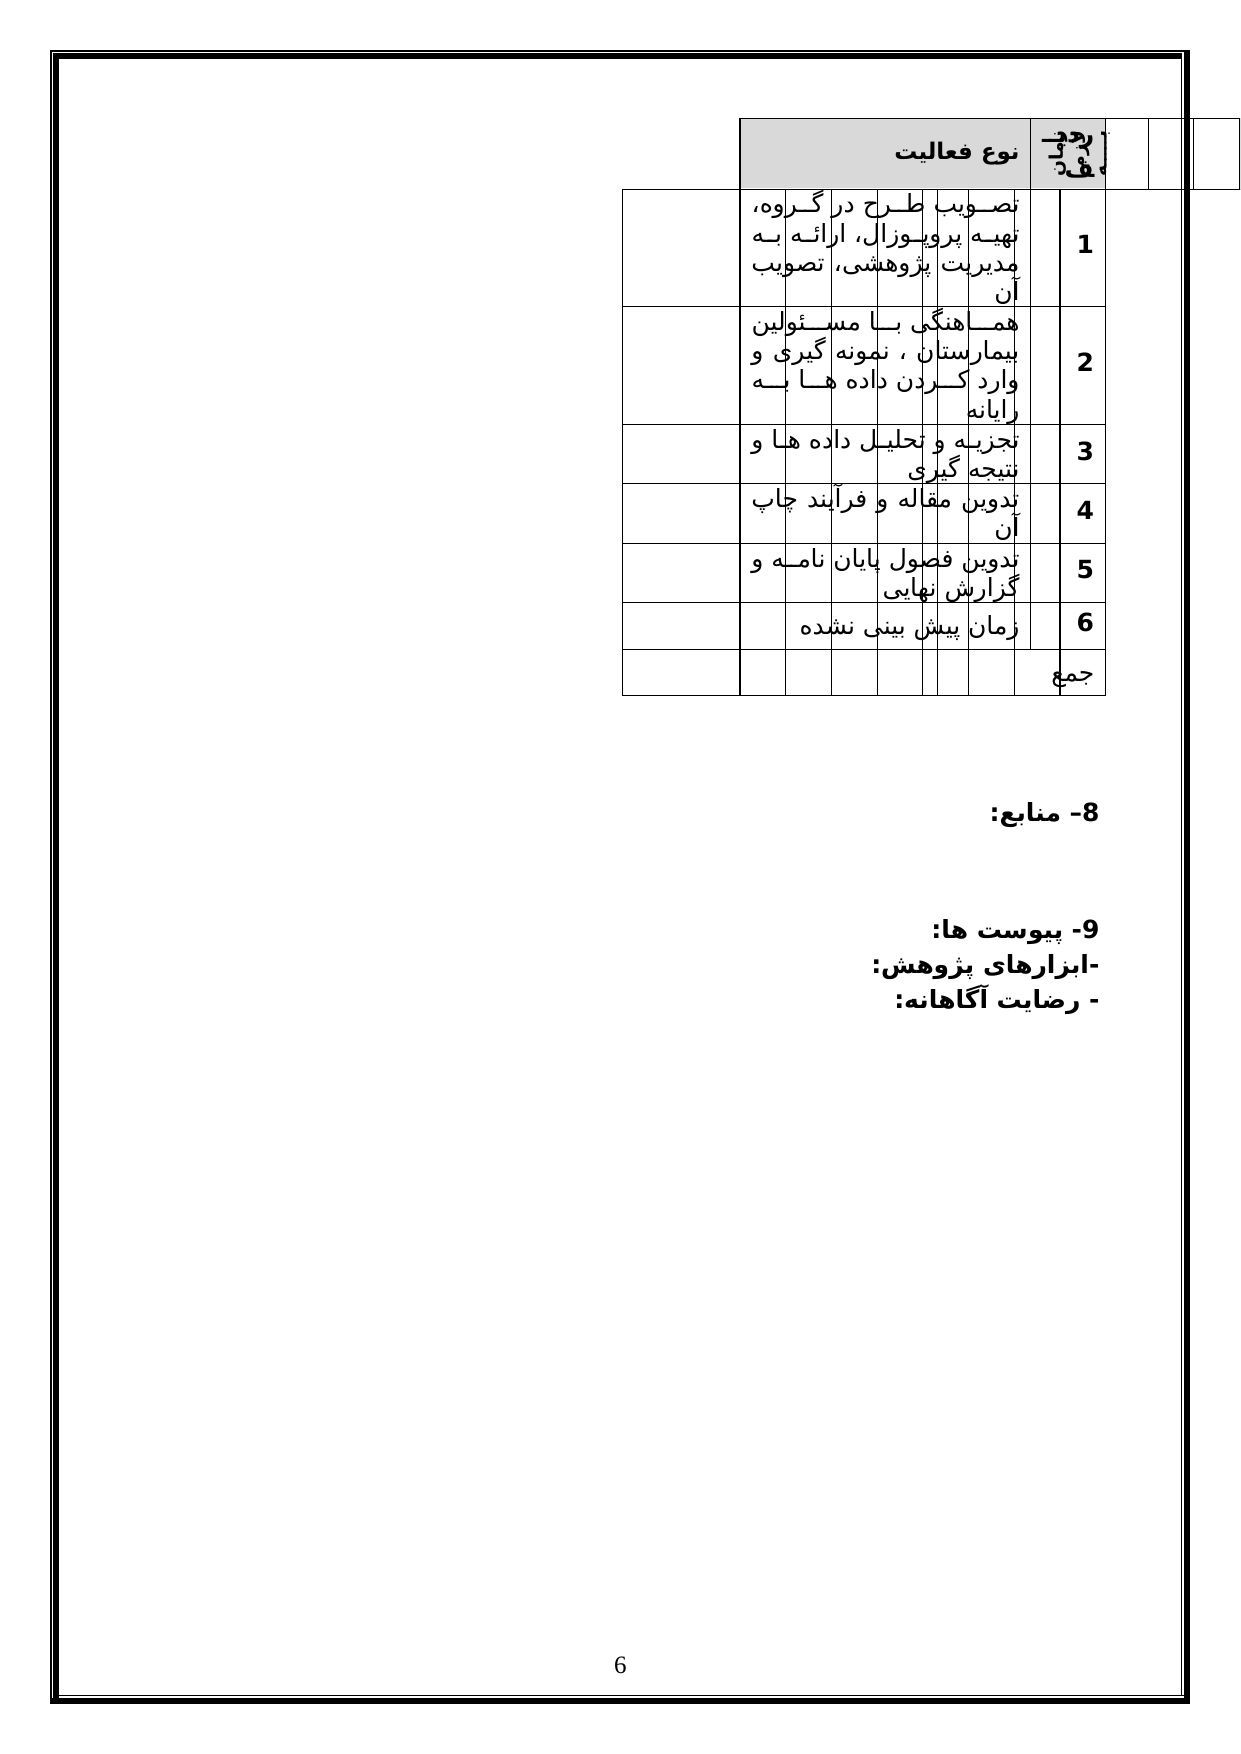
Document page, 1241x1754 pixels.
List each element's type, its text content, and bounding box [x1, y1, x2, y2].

table_cell [878, 307, 922, 424]
table_cell [1031, 484, 1059, 543]
table_cell [923, 566, 937, 602]
table_cell [923, 506, 937, 543]
table_cell [969, 211, 1014, 306]
table_cell [923, 425, 937, 483]
table_cell [1031, 425, 1059, 483]
table_cell [786, 425, 831, 483]
table_cell [969, 329, 1014, 424]
table_cell [969, 190, 1014, 210]
table_header نوع فعالیت [741, 119, 1030, 188]
table_cell [1061, 603, 1105, 649]
table_cell [1061, 425, 1105, 483]
table_cell [969, 603, 1014, 649]
table_cell [938, 650, 968, 695]
table_cell [623, 425, 739, 483]
table_cell [1031, 190, 1059, 306]
table_cell [741, 484, 785, 543]
table_cell [969, 307, 1014, 328]
table_cell [923, 603, 937, 637]
table_cell [623, 307, 739, 424]
table_cell [623, 603, 739, 649]
table_cell [741, 544, 785, 602]
table_cell [878, 650, 922, 695]
table_cell [623, 544, 739, 602]
text - رضایت آگاهانه: [103, 985, 1099, 1014]
table_cell [878, 210, 922, 306]
text 9- پیوست ها: [103, 915, 1099, 944]
table_cell [938, 307, 968, 357]
table_cell [878, 603, 922, 649]
table_cell [878, 544, 922, 602]
table_cell [832, 425, 877, 483]
table_cell [786, 650, 831, 695]
table_cell [923, 190, 937, 306]
table_cell [878, 190, 922, 216]
text 8– منابع: [103, 798, 1099, 827]
table_cell [938, 356, 968, 386]
table_cell [832, 484, 877, 543]
table_cell [832, 190, 877, 306]
table_cell [741, 603, 785, 649]
table_cell [969, 650, 1014, 695]
table_cell [832, 307, 877, 424]
table_cell [923, 544, 937, 563]
table_cell [1031, 307, 1059, 424]
table_cell [1031, 544, 1059, 602]
table_cell [623, 190, 739, 306]
table_cell [1061, 307, 1105, 424]
table_cell [1061, 190, 1105, 306]
table_cell [832, 544, 877, 602]
table_cell [832, 603, 877, 649]
table_cell [938, 190, 968, 306]
table_cell [1015, 425, 1030, 483]
table_cell [786, 544, 831, 602]
table_cell [969, 425, 1014, 483]
table_cell [623, 650, 739, 695]
table_cell [878, 484, 922, 543]
table_cell [786, 484, 831, 543]
table_cell [938, 544, 968, 602]
table_cell [878, 425, 922, 446]
table_cell [741, 425, 785, 483]
table_cell [969, 544, 1014, 602]
table_cell [923, 326, 937, 424]
table_cell [741, 650, 785, 695]
table_cell [786, 329, 831, 424]
table_cell [786, 190, 831, 306]
table_cell [878, 444, 922, 483]
table_cell [938, 484, 968, 543]
table_cell [969, 484, 1014, 543]
table_cell [938, 425, 968, 483]
table_cell [927, 560, 936, 565]
table_cell [923, 484, 937, 505]
table_cell [1061, 544, 1105, 602]
table_cell [923, 633, 937, 649]
table_cell [832, 650, 877, 695]
table_cell [1061, 484, 1105, 543]
table_cell [938, 372, 968, 424]
table_cell [1015, 190, 1030, 306]
table_cell [923, 307, 937, 328]
table_cell [1061, 650, 1105, 695]
table_header زمان لازم به ماه [1031, 119, 1105, 188]
table_cell [1015, 603, 1030, 649]
table_cell [786, 603, 831, 649]
table_cell [1015, 484, 1030, 543]
table_cell [1015, 307, 1030, 424]
table_cell [786, 307, 831, 334]
text -ابزارهای پژوهش: [103, 950, 1099, 979]
table_cell [1031, 603, 1059, 649]
table_cell [623, 484, 739, 543]
table_cell [923, 650, 937, 695]
table_cell [1015, 650, 1059, 695]
table_cell [1015, 544, 1030, 602]
table_cell [741, 307, 785, 424]
table_cell [741, 190, 785, 306]
table_cell [938, 603, 968, 649]
